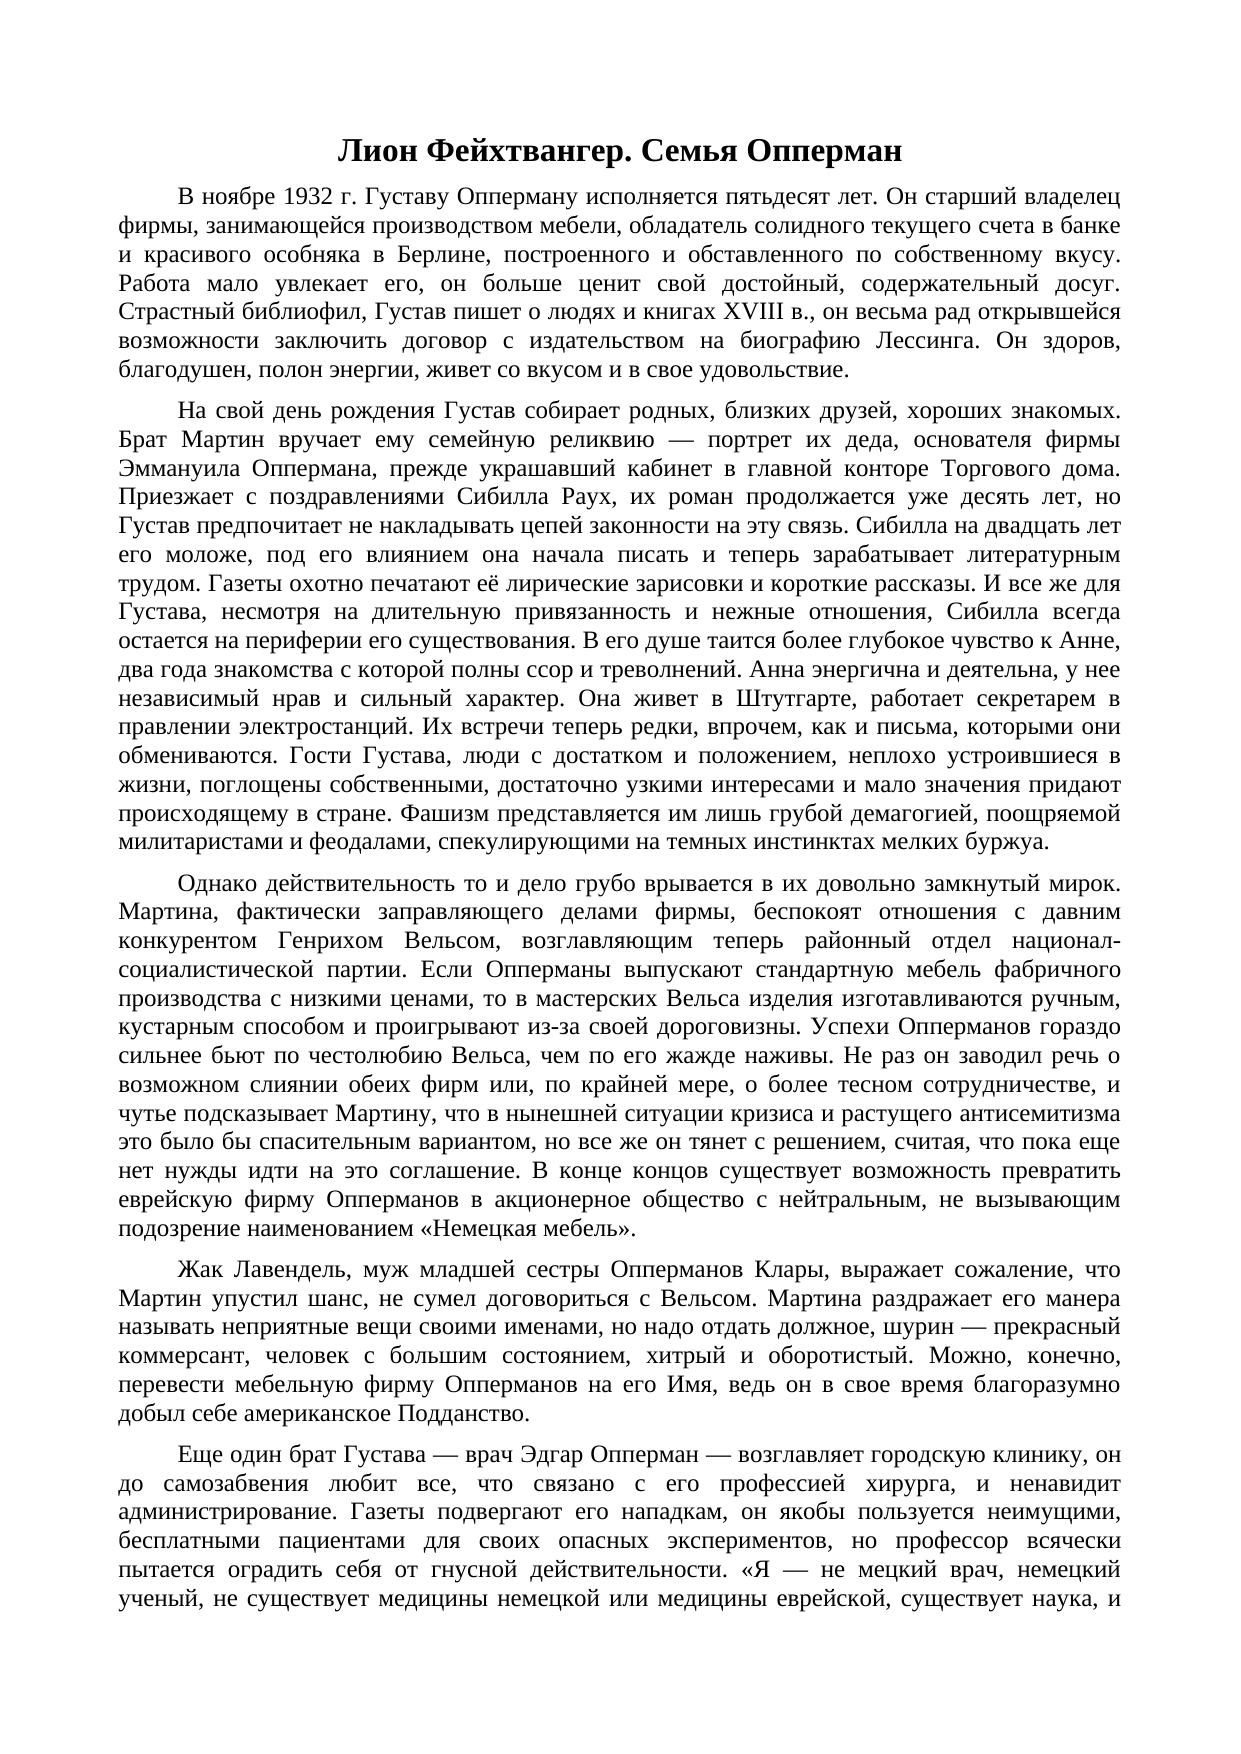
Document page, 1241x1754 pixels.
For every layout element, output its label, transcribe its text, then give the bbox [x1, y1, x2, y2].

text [118, 1439, 1122, 1611]
text Однако действительность то и дело грубо врывается в их довольно замкнутый мирок. Мартина, фактически заправляющего делами фирмы, беспокоят отношения с давним конкурентом Генрихом Вельсом, возглавляющим теперь районный отдел национал-социалистической партии. Если Опперманы выпускают стандартную мебель фабричного производства с низкими ценами, то в мастерских Вельса изделия изготавливаются ручным, кустарным способом и проигрывают из-за своей дороговизны. Успехи Опперманов гораздо сильнее бьют по честолюбию Вельса, чем по его жажде наживы. Не раз он заводил речь о возможном слиянии обеих фирм или, по крайней мере, о более тесном сотрудничестве, и чутье подсказывает Мартину, что в нынешней ситуации кризиса и растущего антисемитизма это было бы спасительным вариантом, но все же он тянет с решением, считая, что пока еще нет нужды идти на это соглашение. В конце концов существует возможность превратить еврейскую фирму Опперманов в акционерное общество с нейтральным, не вызывающим подозрение наименованием «Немецкая мебель». [118, 868, 1122, 1241]
text Жак Лавендель, муж младшей сестры Опперманов Клары, выражает сожаление, что Мартин упустил шанс, не сумел договориться с Вельсом. Мартина раздражает его манера называть неприятные вещи своими именами, но надо отдать должное, шурин — прекрасный коммерсант, человек с большим состоянием, хитрый и оборотистый. Можно, конечно, перевести мебельную фирму Опперманов на его Имя, ведь он в свое время благоразумно добыл себе американское Подданство. [118, 1254, 1122, 1426]
text В ноябре . Густаву Опперману исполняется пятьдесят лет. Он старший владелец фирмы, занимающейся производством мебели, обладатель солидного текущего счета в банке и красивого особняка в Берлине, построенного и обставленного по собственному вкусу. Работа мало увлекает его, он больше ценит свой достойный, содержательный досуг. Страстный библиофил, Густав пишет о людях и книгах XVIII в., он весьма рад открывшейся возможности заключить договор с издательством на биографию Лессинга. Он здоров, благодушен, полон энергии, живет со вкусом и в свое удовольствие. [118, 181, 1122, 383]
text На свой день рождения Густав собирает родных, близких друзей, хороших знакомых. Брат Мартин вручает ему семейную реликвию — портрет их деда, основателя фирмы Эммануила Оппермана, прежде украшавший кабинет в главной конторе Торгового дома. Приезжает с поздравлениями Сибилла Раух, их роман продолжается уже десять лет, но Густав предпочитает не накладывать цепей законности на эту связь. Сибилла на двадцать лет его моложе, под его влиянием она начала писать и теперь зарабатывает литературным трудом. Газеты охотно печатают её лирические зарисовки и короткие рассказы. И все же для Густава, несмотря на длительную привязанность и нежные отношения, Сибилла всегда остается на периферии его существования. В его душе таится более глубокое чувство к Анне, два года знакомства с которой полны ссор и треволнений. Анна энергична и деятельна, у нее независимый нрав и сильный характер. Она живет в Штутгарте, работает секретарем в правлении электростанций. Их встречи теперь редки, впрочем, как и письма, которыми они обмениваются. Гости Густава, люди с достатком и положением, неплохо устроившиеся в жизни, поглощены собственными, достаточно узкими интересами и мало значения придают происходящему в стране. Фашизм представляется им лишь грубой демагогией, поощряемой милитаристами и феодалами, спекулирующими на темных инстинктах мелких буржуа. [118, 395, 1122, 855]
text Лион Фейхтвангер. Семья Опперман [118, 131, 1122, 169]
